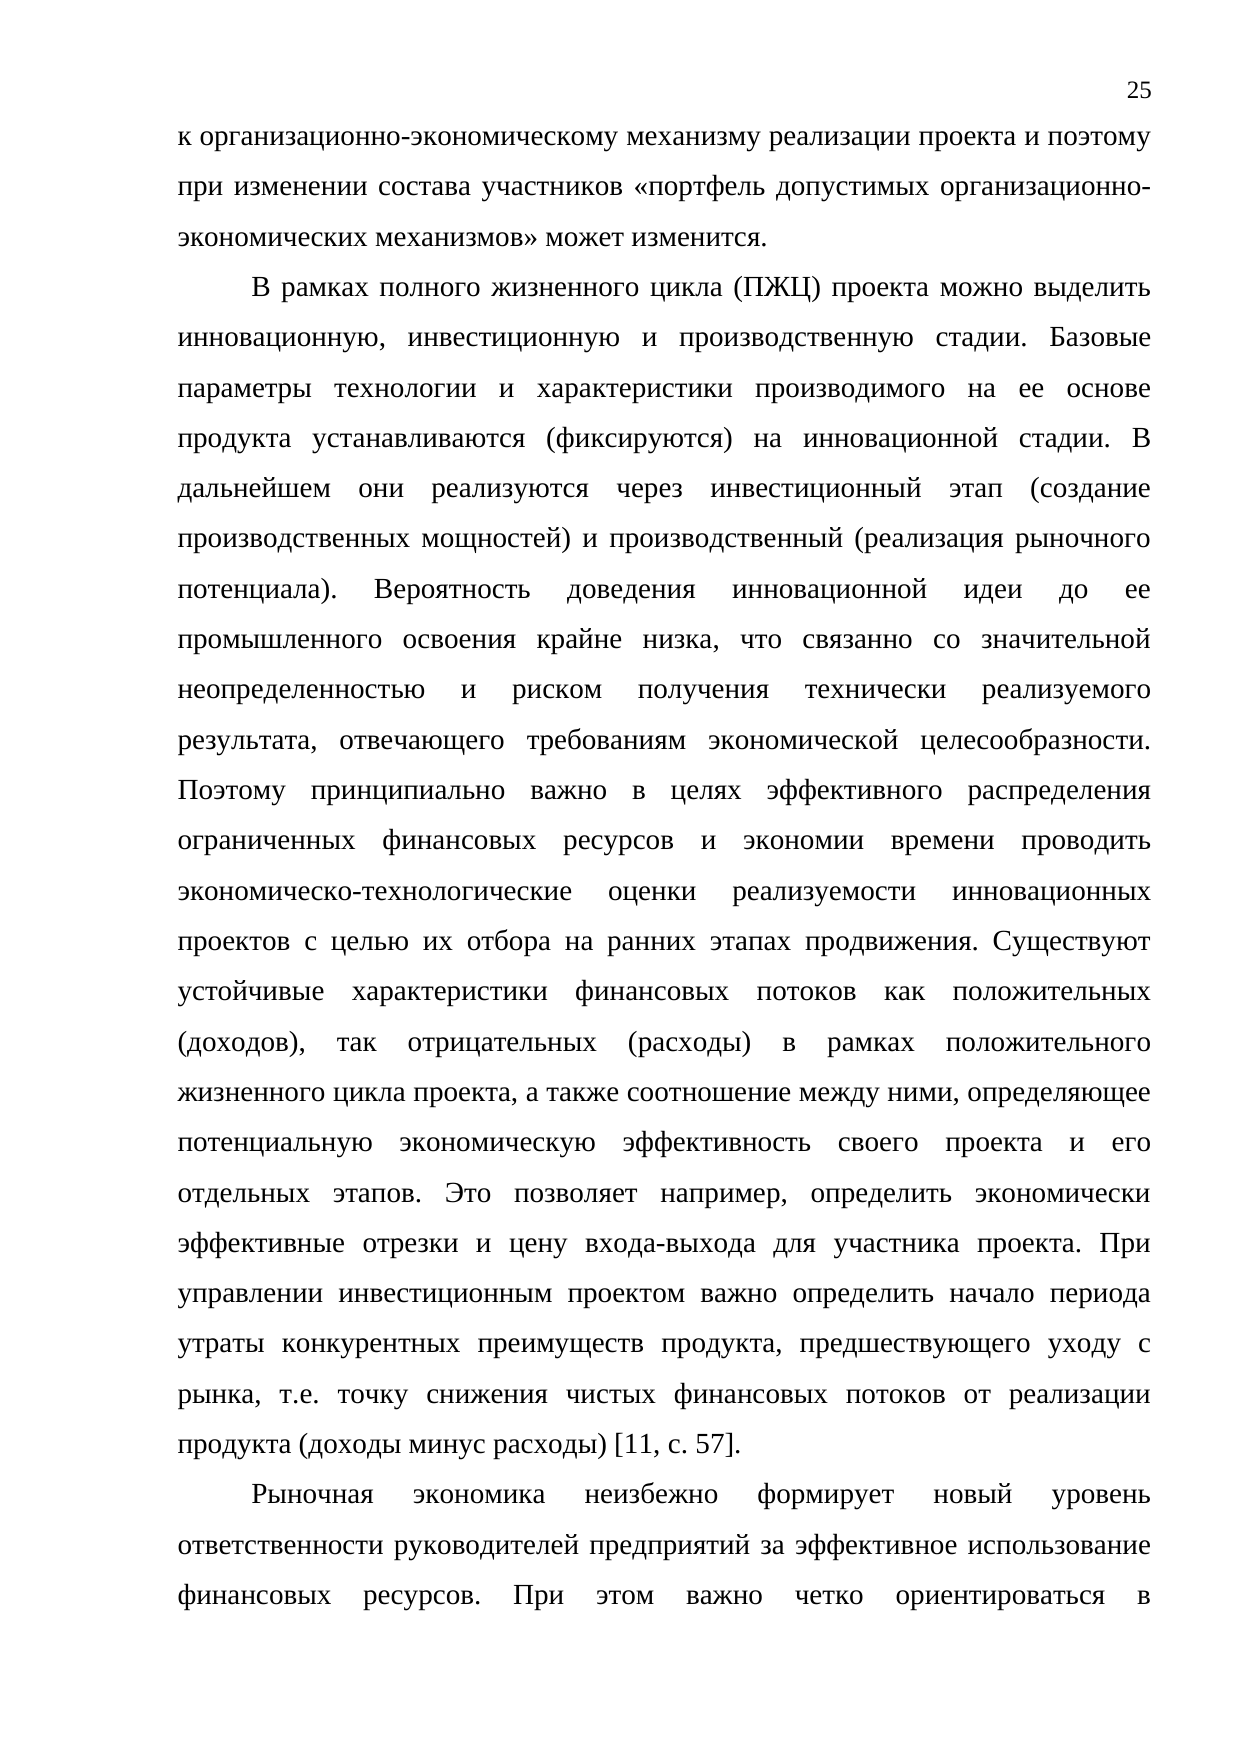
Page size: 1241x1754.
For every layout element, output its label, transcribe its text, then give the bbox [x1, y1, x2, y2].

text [177, 118, 1152, 252]
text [177, 1477, 1152, 1611]
text В рамках полного жизненного цикла (ПЖЦ) проекта можно выделить инновационную, инвестиционную и производственную стадии. Базовые параметры технологии и характеристики производимого на ее основе продукта устанавливаются (фиксируются) на инновационной стадии. В дальнейшем они реализуются через инвестиционный этап (создание производственных мощностей) и производственный (реализация рыночного потенциала). Вероятность доведения инновационной идеи до ее промышленного освоения крайне низка, что связанно со значительной неопределенностью и риском получения технически реализуемого результата, отвечающего требованиям экономической целесообразности. Поэтому принципиально важно в целях эффективного распределения ограниченных финансовых ресурсов и экономии времени проводить экономическо-технологические оценки реализуемости инновационных проектов с целью их отбора на ранних этапах продвижения. Существуют устойчивые характеристики финансовых потоков как положительных (доходов), так отрицательных (расходы) в рамках положительного жизненного цикла проекта, а также соотношение между ними, определяющее потенциальную экономическую эффективность своего проекта и его отдельных этапов. Это позволяет например, определить экономически эффективные отрезки и цену входа-выхода для участника проекта. При управлении инвестиционным проектом важно определить начало периода утраты конкурентных преимуществ продукта, предшествующего уходу с рынка, т.е. точку снижения чистых финансовых потоков от реализации продукта (доходы минус расходы) [11, c. 57]. [177, 269, 1152, 1460]
